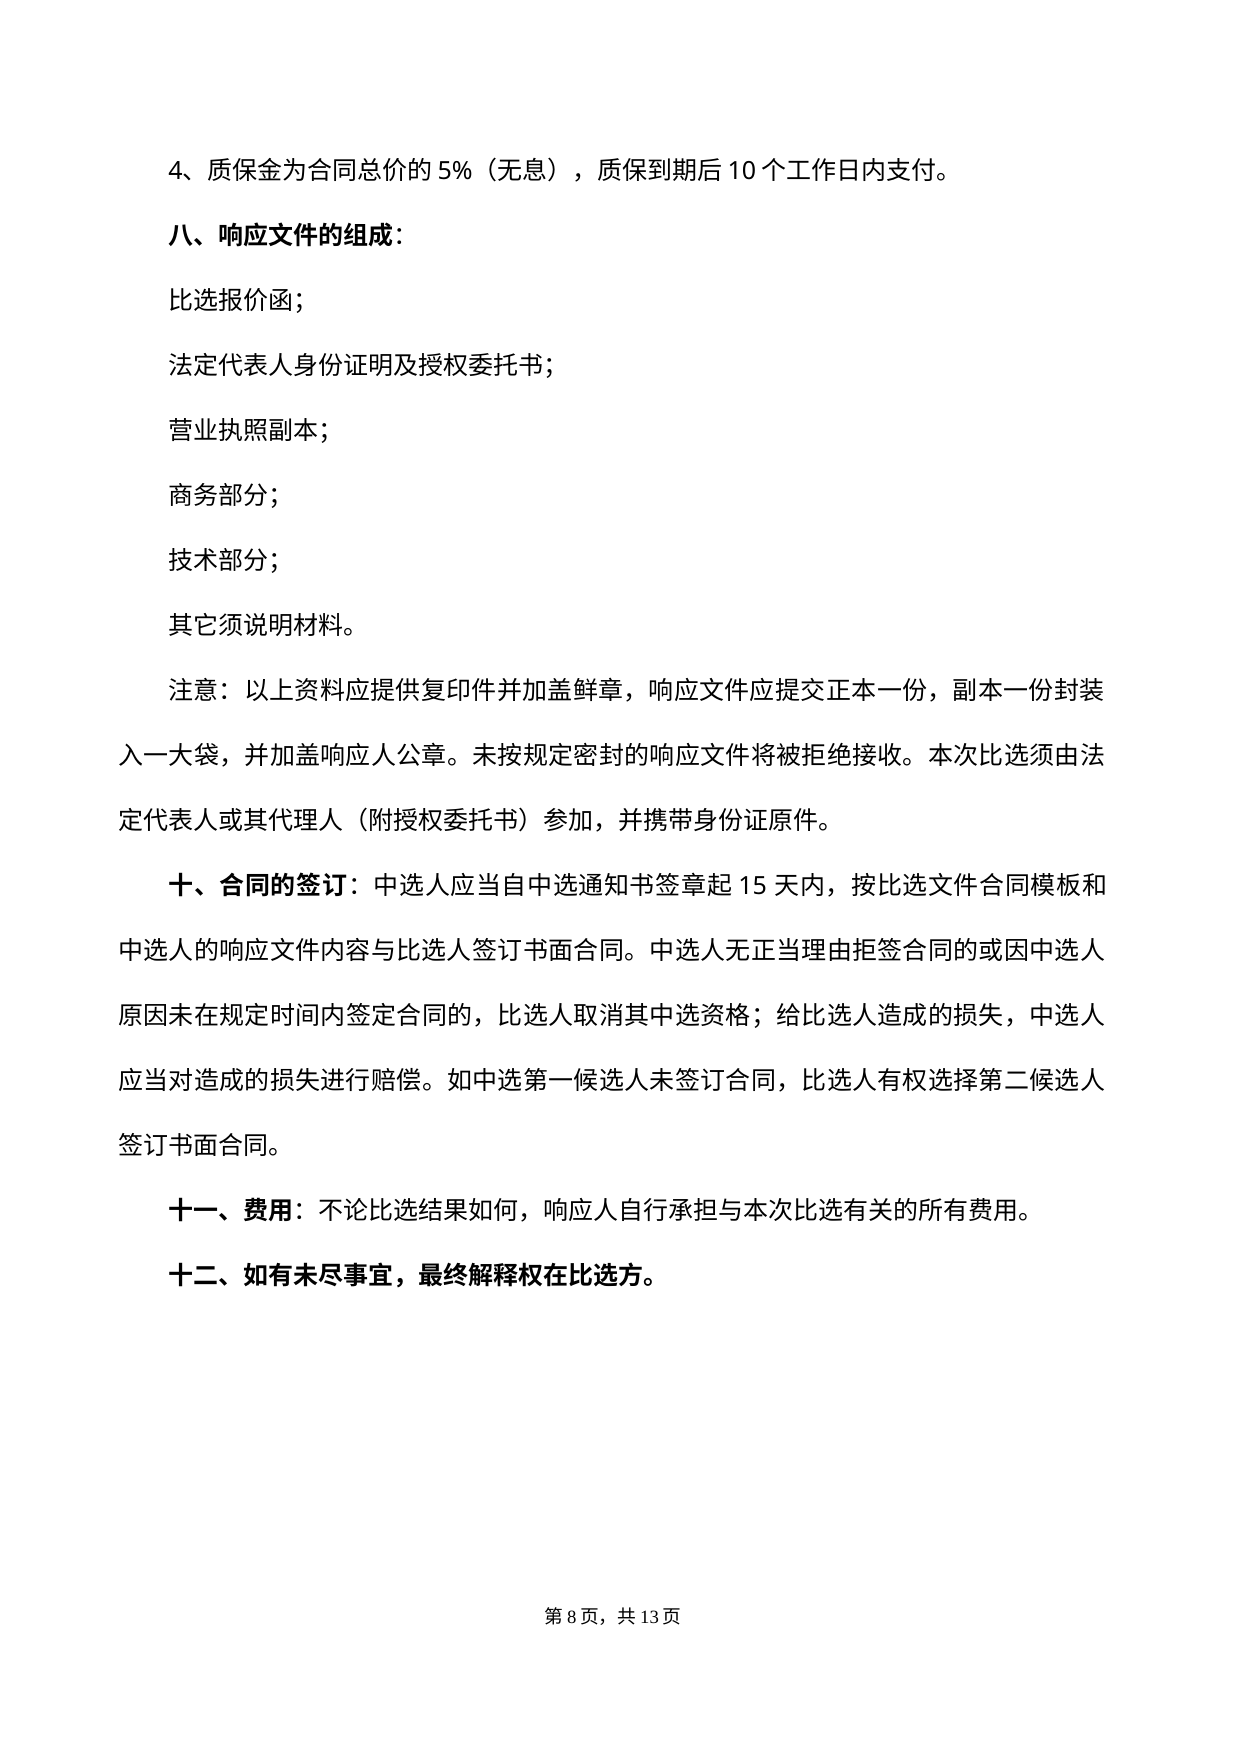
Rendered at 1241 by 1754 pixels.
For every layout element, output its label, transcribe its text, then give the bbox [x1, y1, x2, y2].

text 注意：以上资料应提供复印件并加盖鲜章，响应文件应提交正本一份，副本一份封装入一大袋，并加盖响应人公章。未按规定密封的响应文件将被拒绝接收。本次比选须由法定代表人或其代理人（附授权委托书）参加，并携带身份证原件。 [118, 656, 1107, 851]
text 4、质保金为合同总价的5%（无息），质保到期后10个工作日内支付。 [118, 136, 1107, 201]
text 商务部分； [118, 461, 1107, 526]
text 技术部分； [118, 526, 1107, 591]
text 十二、如有未尽事宜，最终解释权在比选方。 [118, 1241, 1107, 1306]
text 营业执照副本； [118, 396, 1107, 461]
text 十、合同的签订：中选人应当自中选通知书签章起15 天内，按比选文件合同模板和中选人的响应文件内容与比选人签订书面合同。中选人无正当理由拒签合同的或因中选人原因未在规定时间内签定合同的，比选人取消其中选资格；给比选人造成的损失，中选人应当对造成的损失进行赔偿。如中选第一候选人未签订合同，比选人有权选择第二候选人签订书面合同。 [118, 851, 1107, 1176]
text 比选报价函； [118, 266, 1107, 331]
text 法定代表人身份证明及授权委托书； [118, 331, 1107, 396]
text 八、响应文件的组成： [118, 201, 1107, 266]
text 十一、费用：不论比选结果如何，响应人自行承担与本次比选有关的所有费用。 [118, 1176, 1107, 1241]
text 其它须说明材料。 [118, 591, 1107, 656]
